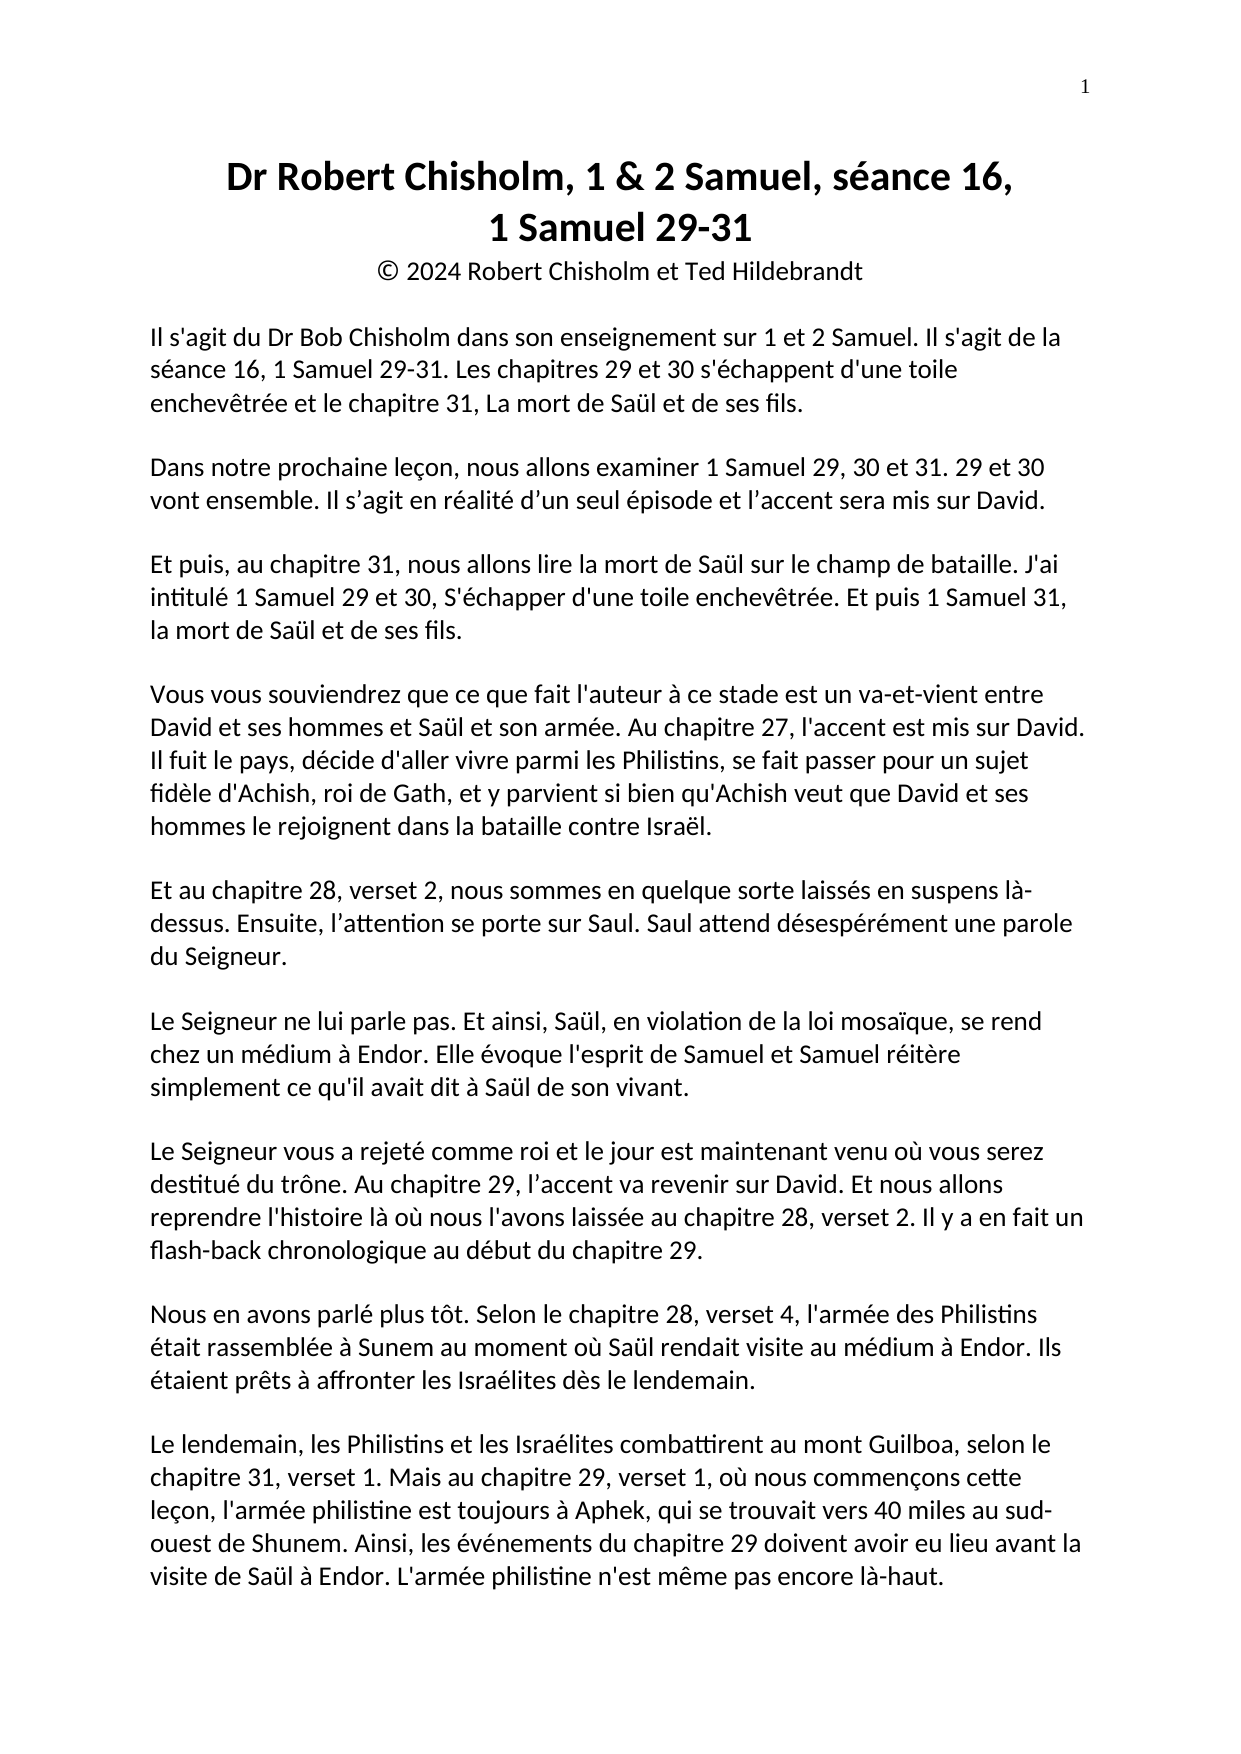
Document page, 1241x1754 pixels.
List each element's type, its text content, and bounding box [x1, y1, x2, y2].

text Et puis, au chapitre 31, nous allons lire la mort de Saül sur le champ de bataille. J'ai intitulé 1 Samuel 29 et 30, S'échapper d'une toile enchevêtrée. Et puis 1 Samuel 31, la mort de Saül et de ses fils. [150, 547, 1090, 646]
text Il s'agit du Dr Bob Chisholm dans son enseignement sur 1 et 2 Samuel. Il s'agit de la séance 16, 1 Samuel 29-31. Les chapitres 29 et 30 s'échappent d'une toile enchevêtrée et le chapitre 31, La mort de Saül et de ses fils. [150, 320, 1090, 419]
text Dans notre prochaine leçon, nous allons examiner 1 Samuel 29, 30 et 31. 29 et 30 vont ensemble. Il s’agit en réalité d’un seul épisode et l’accent sera mis sur David. [150, 450, 1090, 516]
text Nous en avons parlé plus tôt. Selon le chapitre 28, verset 4, l'armée des Philistins était rassemblée à Sunem au moment où Saül rendait visite au médium à Endor. Ils étaient prêts à affronter les Israélites dès le lendemain. [150, 1297, 1090, 1396]
text 1 Samuel 29-31 [150, 201, 1090, 252]
text Et au chapitre 28, verset 2, nous sommes en quelque sorte laissés en suspens là-dessus. Ensuite, l’attention se porte sur Saul. Saul attend désespérément une parole du Seigneur. [150, 873, 1090, 973]
text Le Seigneur vous a rejeté comme roi et le jour est maintenant venu où vous serez destitué du trône. Au chapitre 29, l’accent va revenir sur David. Et nous allons reprendre l'histoire là où nous l'avons laissée au chapitre 28, verset 2. Il y a en fait un flash-back chronologique au début du chapitre 29. [150, 1134, 1090, 1266]
text © 2024 Robert Chisholm et Ted Hildebrandt [150, 252, 1090, 288]
text Le lendemain, les Philistins et les Israélites combattirent au mont Guilboa, selon le chapitre 31, verset 1. Mais au chapitre 29, verset 1, où nous commençons cette leçon, l'armée philistine est toujours à Aphek, qui se trouvait vers 40 miles au sud-ouest de Shunem. Ainsi, les événements du chapitre 29 doivent avoir eu lieu avant la visite de Saül à Endor. L'armée philistine n'est même pas encore là-haut. [150, 1427, 1090, 1592]
text Vous vous souviendrez que ce que fait l'auteur à ce stade est un va-et-vient entre David et ses hommes et Saül et son armée. Au chapitre 27, l'accent est mis sur David. Il fuit le pays, décide d'aller vivre parmi les Philistins, se fait passer pour un sujet fidèle d'Achish, roi de Gath, et y parvient si bien qu'Achish veut que David et ses hommes le rejoignent dans la bataille contre Israël. [150, 677, 1090, 842]
text Le Seigneur ne lui parle pas. Et ainsi, Saül, en violation de la loi mosaïque, se rend chez un médium à Endor. Elle évoque l'esprit de Samuel et Samuel réitère simplement ce qu'il avait dit à Saül de son vivant. [150, 1004, 1090, 1103]
text Dr Robert Chisholm, 1 & 2 Samuel, séance 16, [150, 150, 1090, 201]
